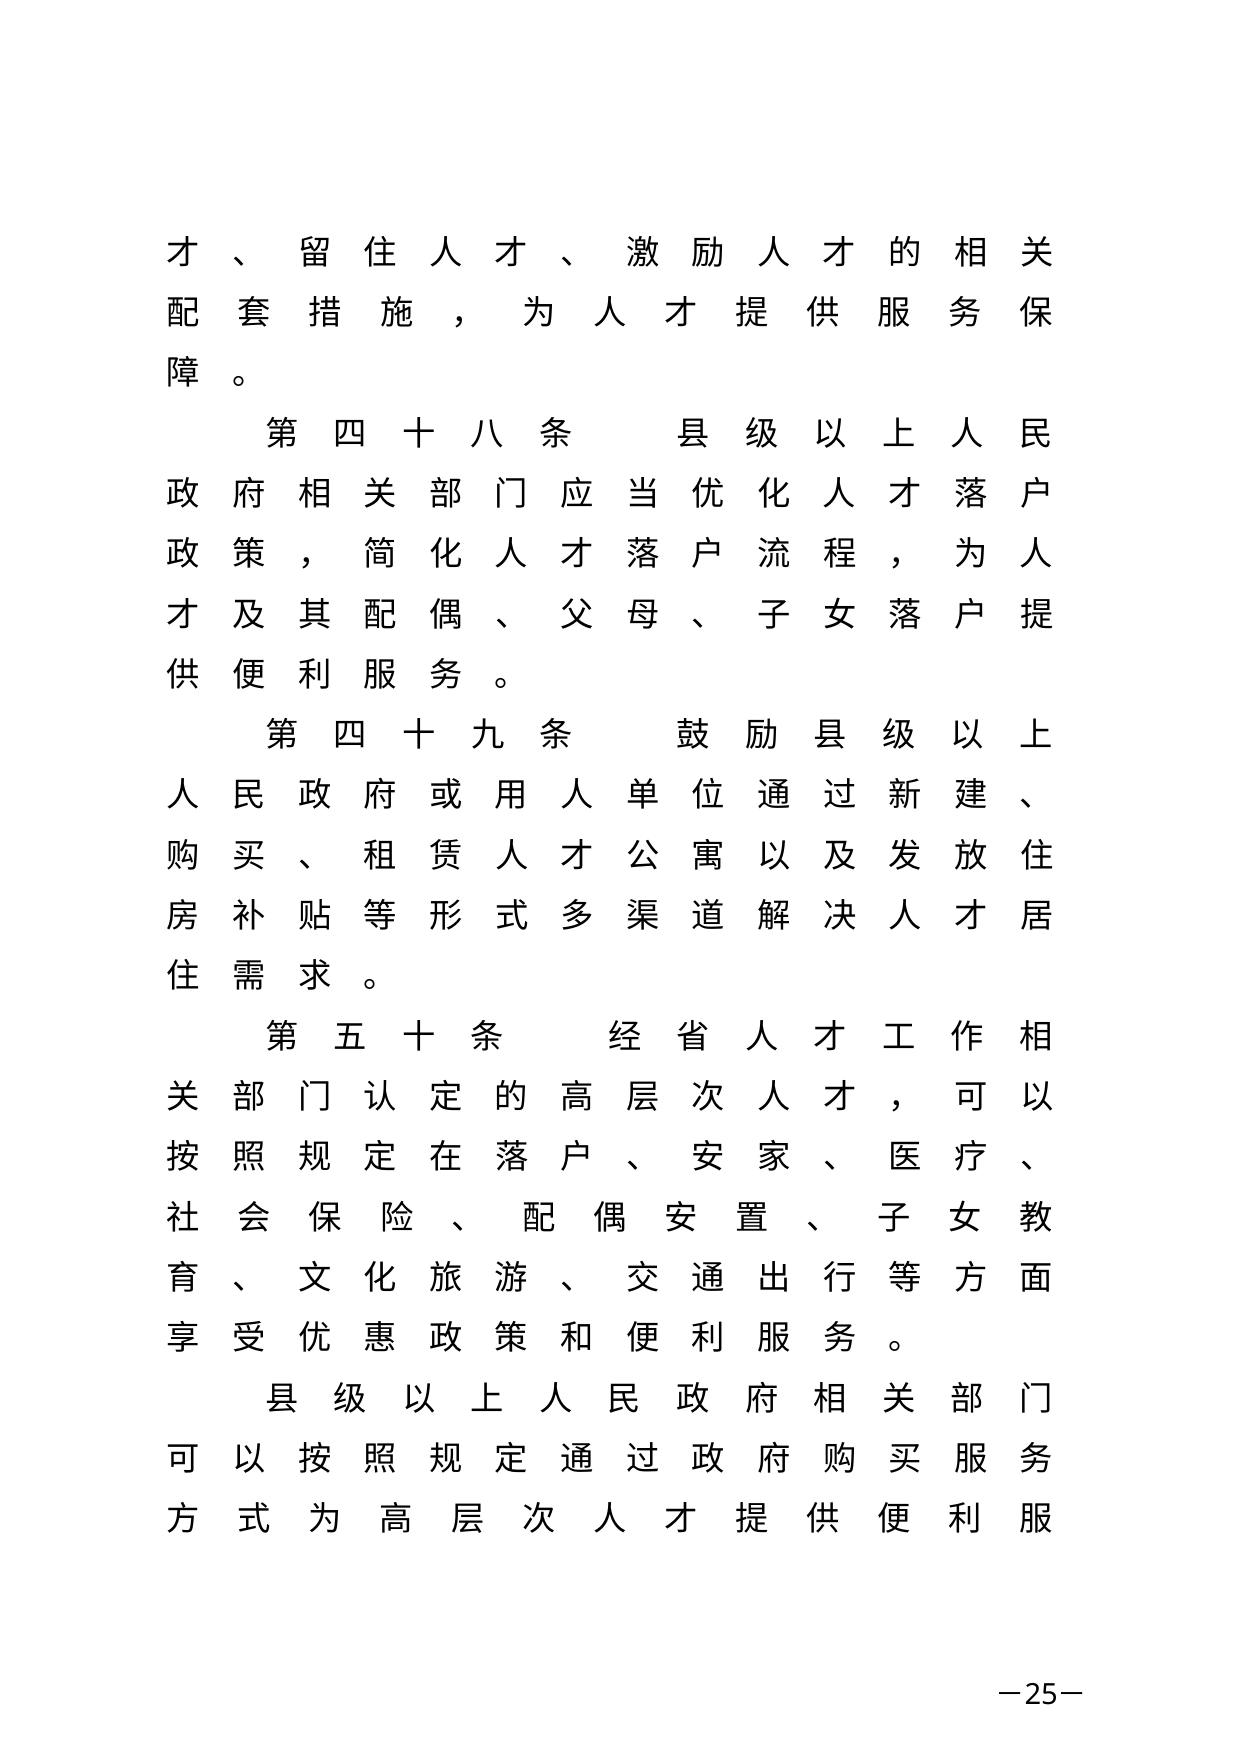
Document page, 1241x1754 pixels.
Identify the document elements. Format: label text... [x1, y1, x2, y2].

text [167, 219, 1085, 400]
text 第四十九条 鼓励县级以上人民政府或用人单位通过新建、购买、租赁人才公寓以及发放住房补贴等形式多渠道解决人才居住需求。 [167, 702, 1085, 1003]
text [167, 1365, 1085, 1546]
text 第五十条 经省人才工作相关部门认定的高层次人才，可以按照规定在落户、安家、医疗、社会保险、配偶安置、子女教育、文化旅游、交通出行等方面享受优惠政策和便利服务。 [167, 1003, 1085, 1365]
text 第四十八条 县级以上人民政府相关部门应当优化人才落户政策，简化人才落户流程，为人才及其配偶、父母、子女落户提供便利服务。 [167, 400, 1085, 702]
